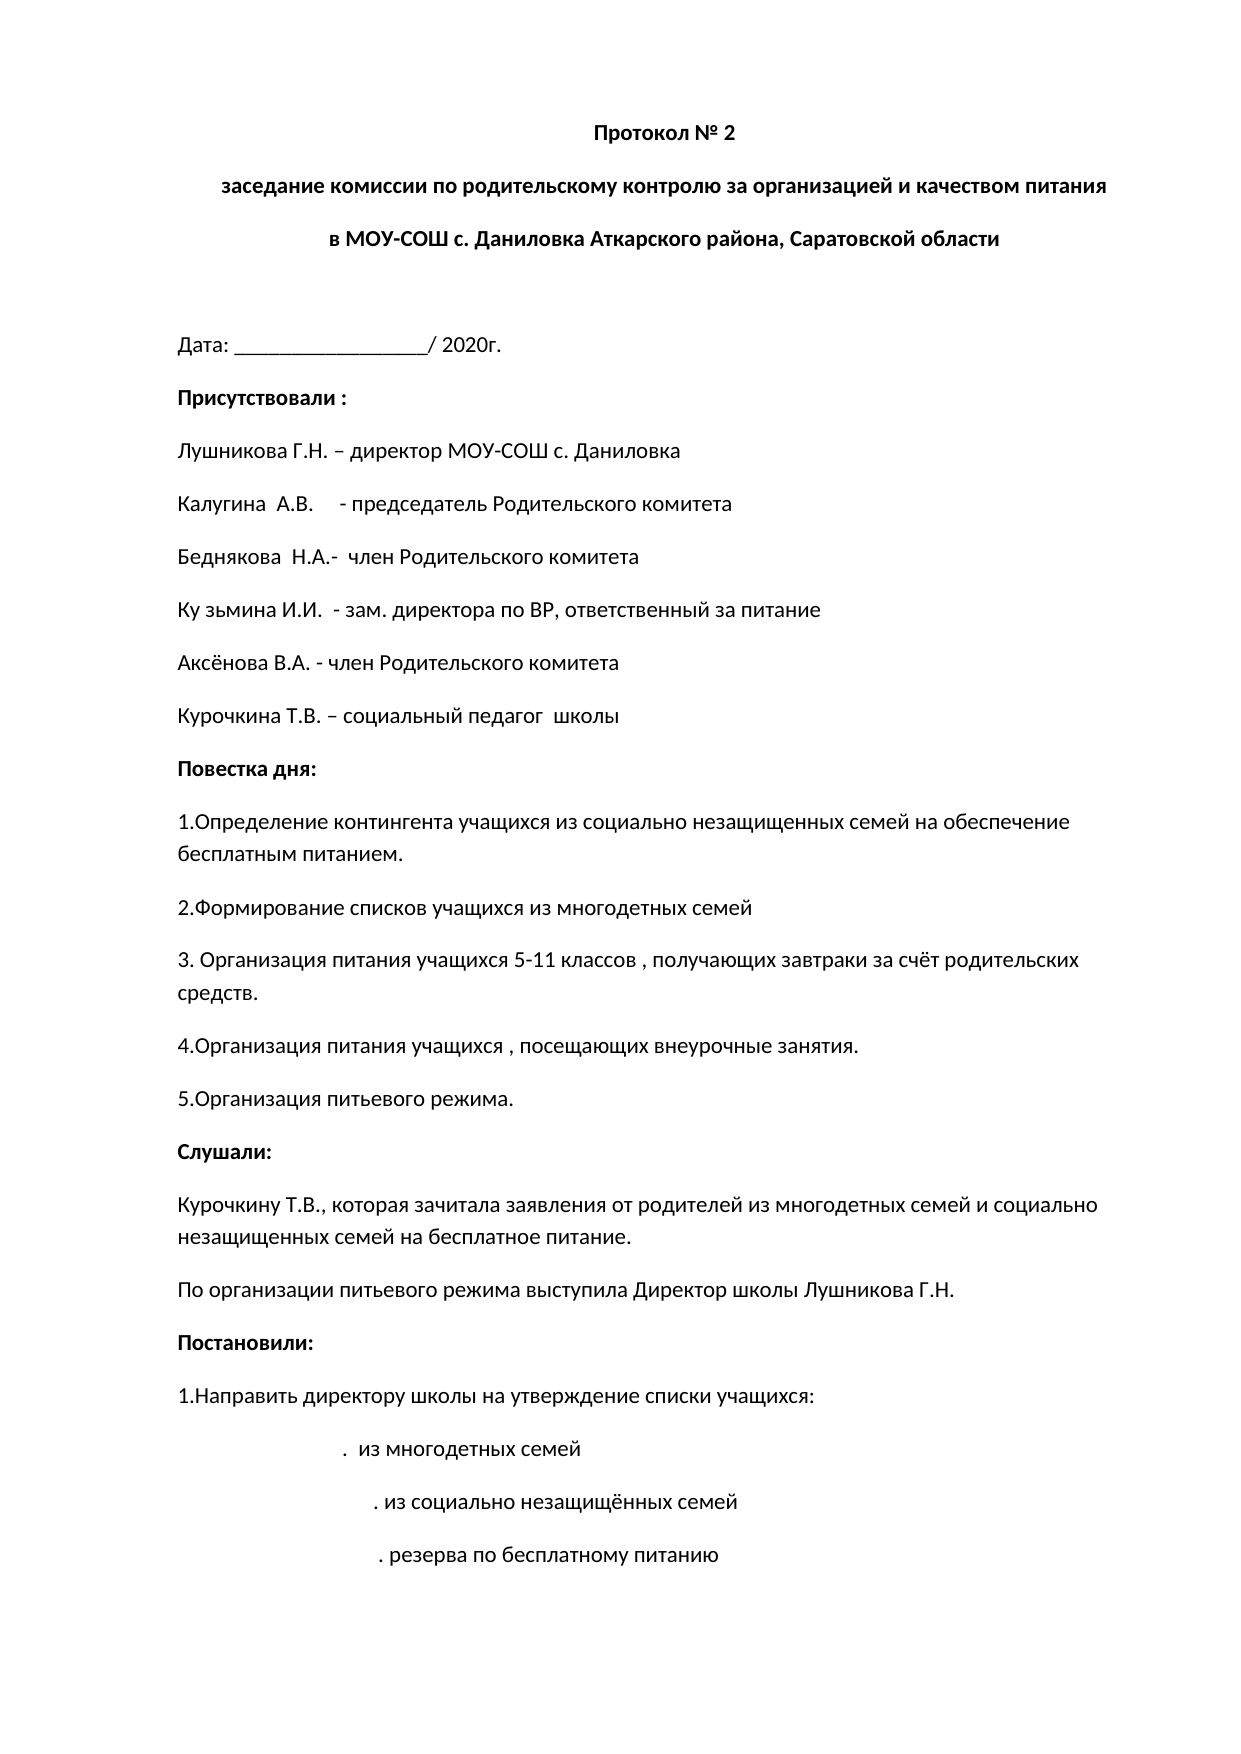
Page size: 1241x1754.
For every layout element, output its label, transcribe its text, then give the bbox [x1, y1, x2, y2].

text Протокол № 2 [177, 118, 1152, 146]
text 4.Организация питания учащихся , посещающих внеурочные занятия. [177, 1031, 1152, 1059]
text 1.Направить директору школы на утверждение списки учащихся: [177, 1381, 1152, 1409]
text 2.Формирование списков учащихся из многодетных семей [177, 893, 1152, 921]
text 5.Организация питьевого режима. [177, 1084, 1152, 1112]
text . резерва по бесплатному питанию [177, 1540, 1152, 1568]
text 1.Определение контингента учащихся из социально незащищенных семей на обеспечение бесплатным питанием. [177, 807, 1152, 868]
text Беднякова Н.А.- член Родительского комитета [177, 542, 1152, 570]
text Дата: _________________/ 2020г. [177, 330, 1152, 358]
text Курочкину Т.В., которая зачитала заявления от родителей из многодетных семей и социально незащищенных семей на бесплатное питание. [177, 1190, 1152, 1250]
text По организации питьевого режима выступила Директор школы Лушникова Г.Н. [177, 1275, 1152, 1303]
text Калугина А.В. - председатель Родительского комитета [177, 489, 1152, 517]
text Аксёнова В.А. - член Родительского комитета [177, 648, 1152, 676]
text заседание комиссии по родительскому контролю за организацией и качеством питания [177, 171, 1152, 199]
text . из многодетных семей [177, 1434, 1152, 1462]
text Лушникова Г.Н. – директор МОУ-СОШ с. Даниловка [177, 436, 1152, 464]
text в МОУ-СОШ с. Даниловка Аткарского района, Саратовской области [177, 224, 1152, 252]
text . из социально незащищённых семей [177, 1487, 1152, 1515]
text Ку зьмина И.И. - зам. директора по ВР, ответственный за питание [177, 595, 1152, 623]
text Курочкина Т.В. – социальный педагог школы [177, 701, 1152, 729]
text Повестка дня: [177, 754, 1152, 782]
text Присутствовали : [177, 383, 1152, 411]
text 3. Организация питания учащихся 5-11 классов , получающих завтраки за счёт родительских средств. [177, 946, 1152, 1006]
text Слушали: [177, 1137, 1152, 1165]
text Постановили: [177, 1328, 1152, 1356]
